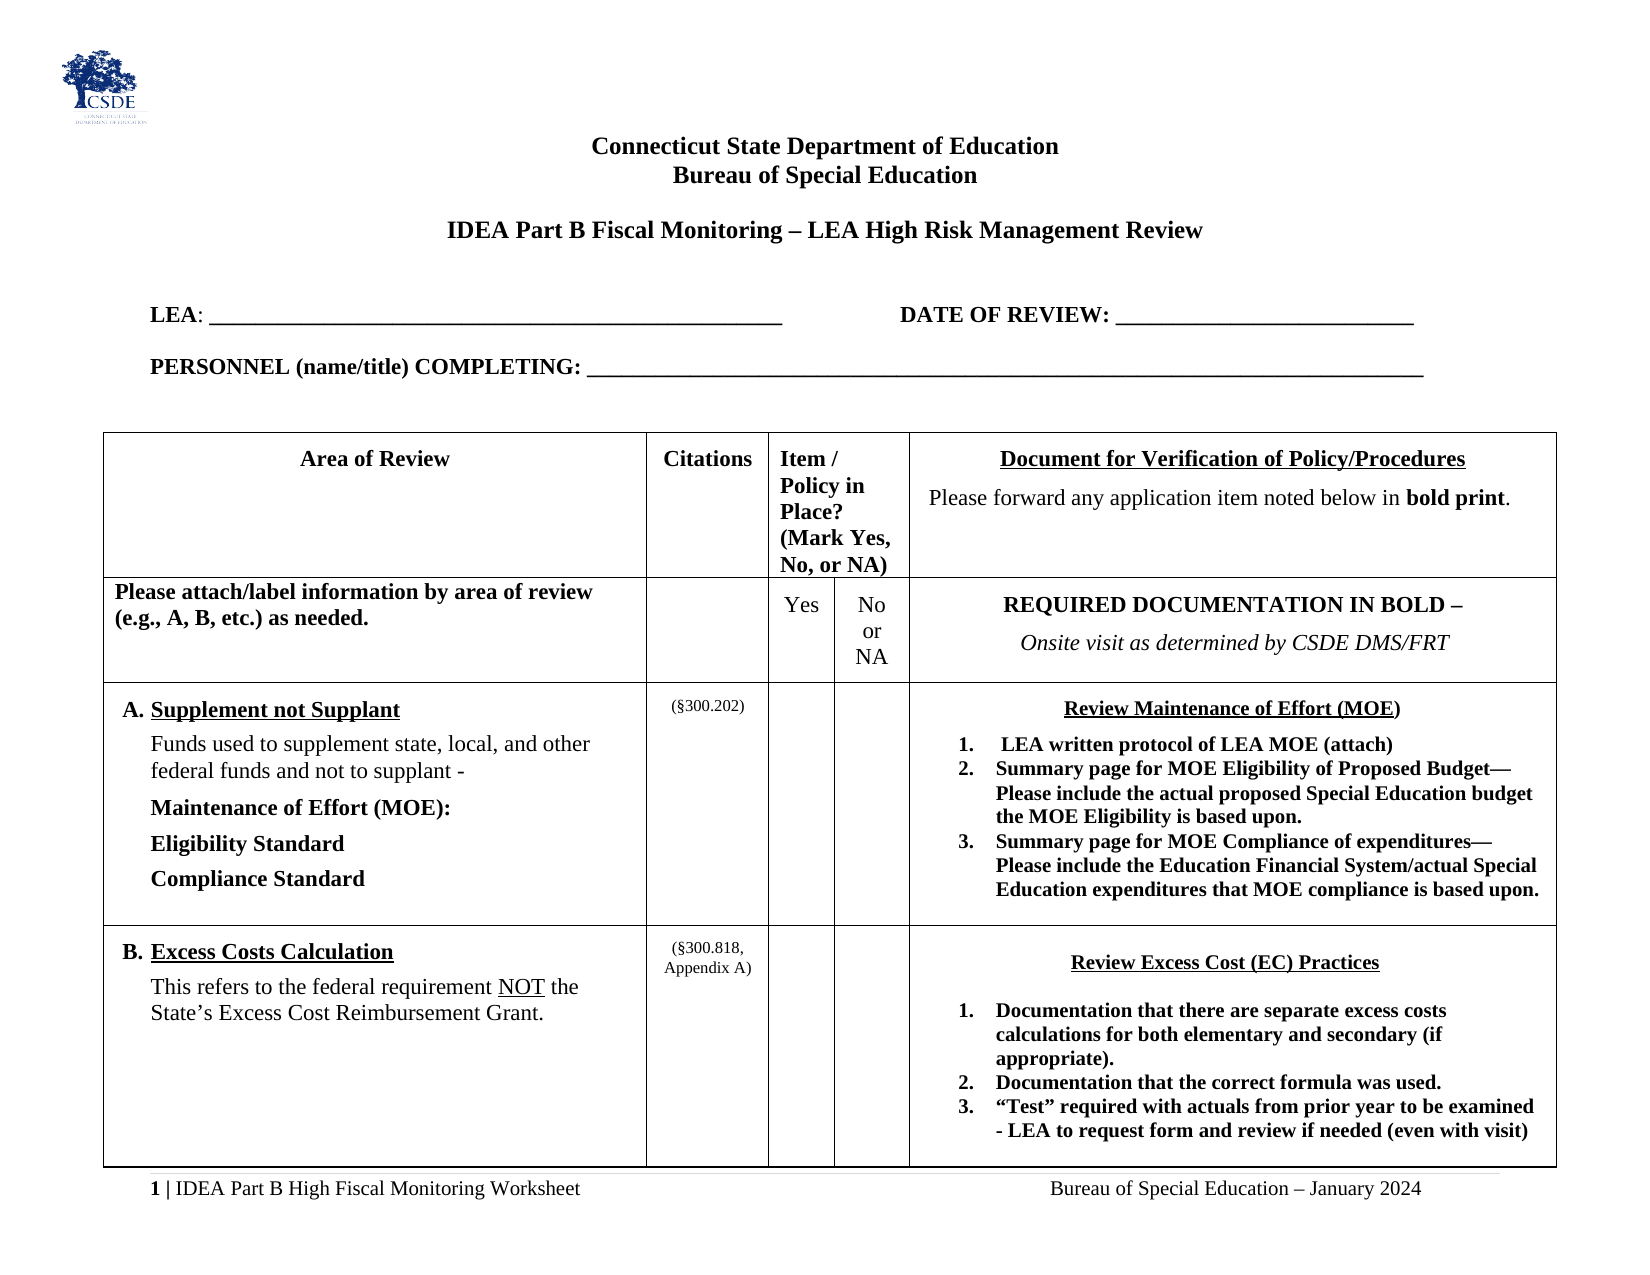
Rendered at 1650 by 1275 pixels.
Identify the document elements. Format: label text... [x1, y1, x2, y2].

table_cell [647, 578, 768, 682]
table_header Area of Review [104, 433, 646, 577]
table_cell [835, 926, 909, 1166]
table_header Document for Verification of Policy/Procedures Please forward any application item noted below in bold print. [910, 433, 1556, 577]
table_cell [769, 683, 834, 925]
table_cell [835, 683, 909, 925]
text Bureau of Special Education [150, 160, 1500, 189]
table_cell (§300.202) [647, 683, 768, 925]
text IDEA Part B Fiscal Monitoring – LEA High Risk Management Review [150, 215, 1500, 244]
table_header Citations [647, 433, 768, 577]
table_cell Yes [769, 578, 834, 682]
table_cell Supplement not Supplant Funds used to supplement state, local, and other federal funds and not to supplant - Maintenance of Effort (MOE): Eligibility Standard Compliance Standard [104, 683, 646, 925]
table_cell Excess Costs Calculation This refers to the federal requirement NOT the State’s Excess Cost Reimbursement Grant. [104, 926, 646, 1166]
table_cell [769, 926, 834, 1166]
table_cell No or NA [835, 578, 909, 682]
table_cell Review Maintenance of Effort (MOE) LEA written protocol of LEA MOE (attach) Summary page for MOE Eligibility of Proposed Budget— Please include the actual proposed Special Education budget the MOE Eligibility is based upon. Summary page for MOE Compliance of expenditures— Please include the Education Financial System/actual Special Education expenditures that MOE compliance is based upon. [910, 683, 1556, 925]
text Connecticut State Department of Education [150, 131, 1500, 160]
text LEA: __________________________________________________ DATE OF REVIEW: __________________________ [150, 301, 1500, 328]
table_cell Review Excess Cost (EC) Practices Documentation that there are separate excess costs calculations for both elementary and secondary (if appropriate). Documentation that the correct formula was used. “Test” required with actuals from prior year to be examined - LEA to request form and review if needed (even with visit) [910, 926, 1556, 1166]
picture [61, 50, 149, 124]
table_cell (§300.818, Appendix A) [647, 926, 768, 1166]
table_cell Please attach/label information by area of review (e.g., A, B, etc.) as needed. [104, 578, 646, 682]
text PERSONNEL (name/title) COMPLETING: _________________________________________________________________________ [150, 353, 1500, 379]
table_header Item / Policy in Place? (Mark Yes, No, or NA) [769, 433, 909, 577]
table_cell REQUIRED DOCUMENTATION IN BOLD – Onsite visit as determined by CSDE DMS/FRT [910, 578, 1556, 682]
